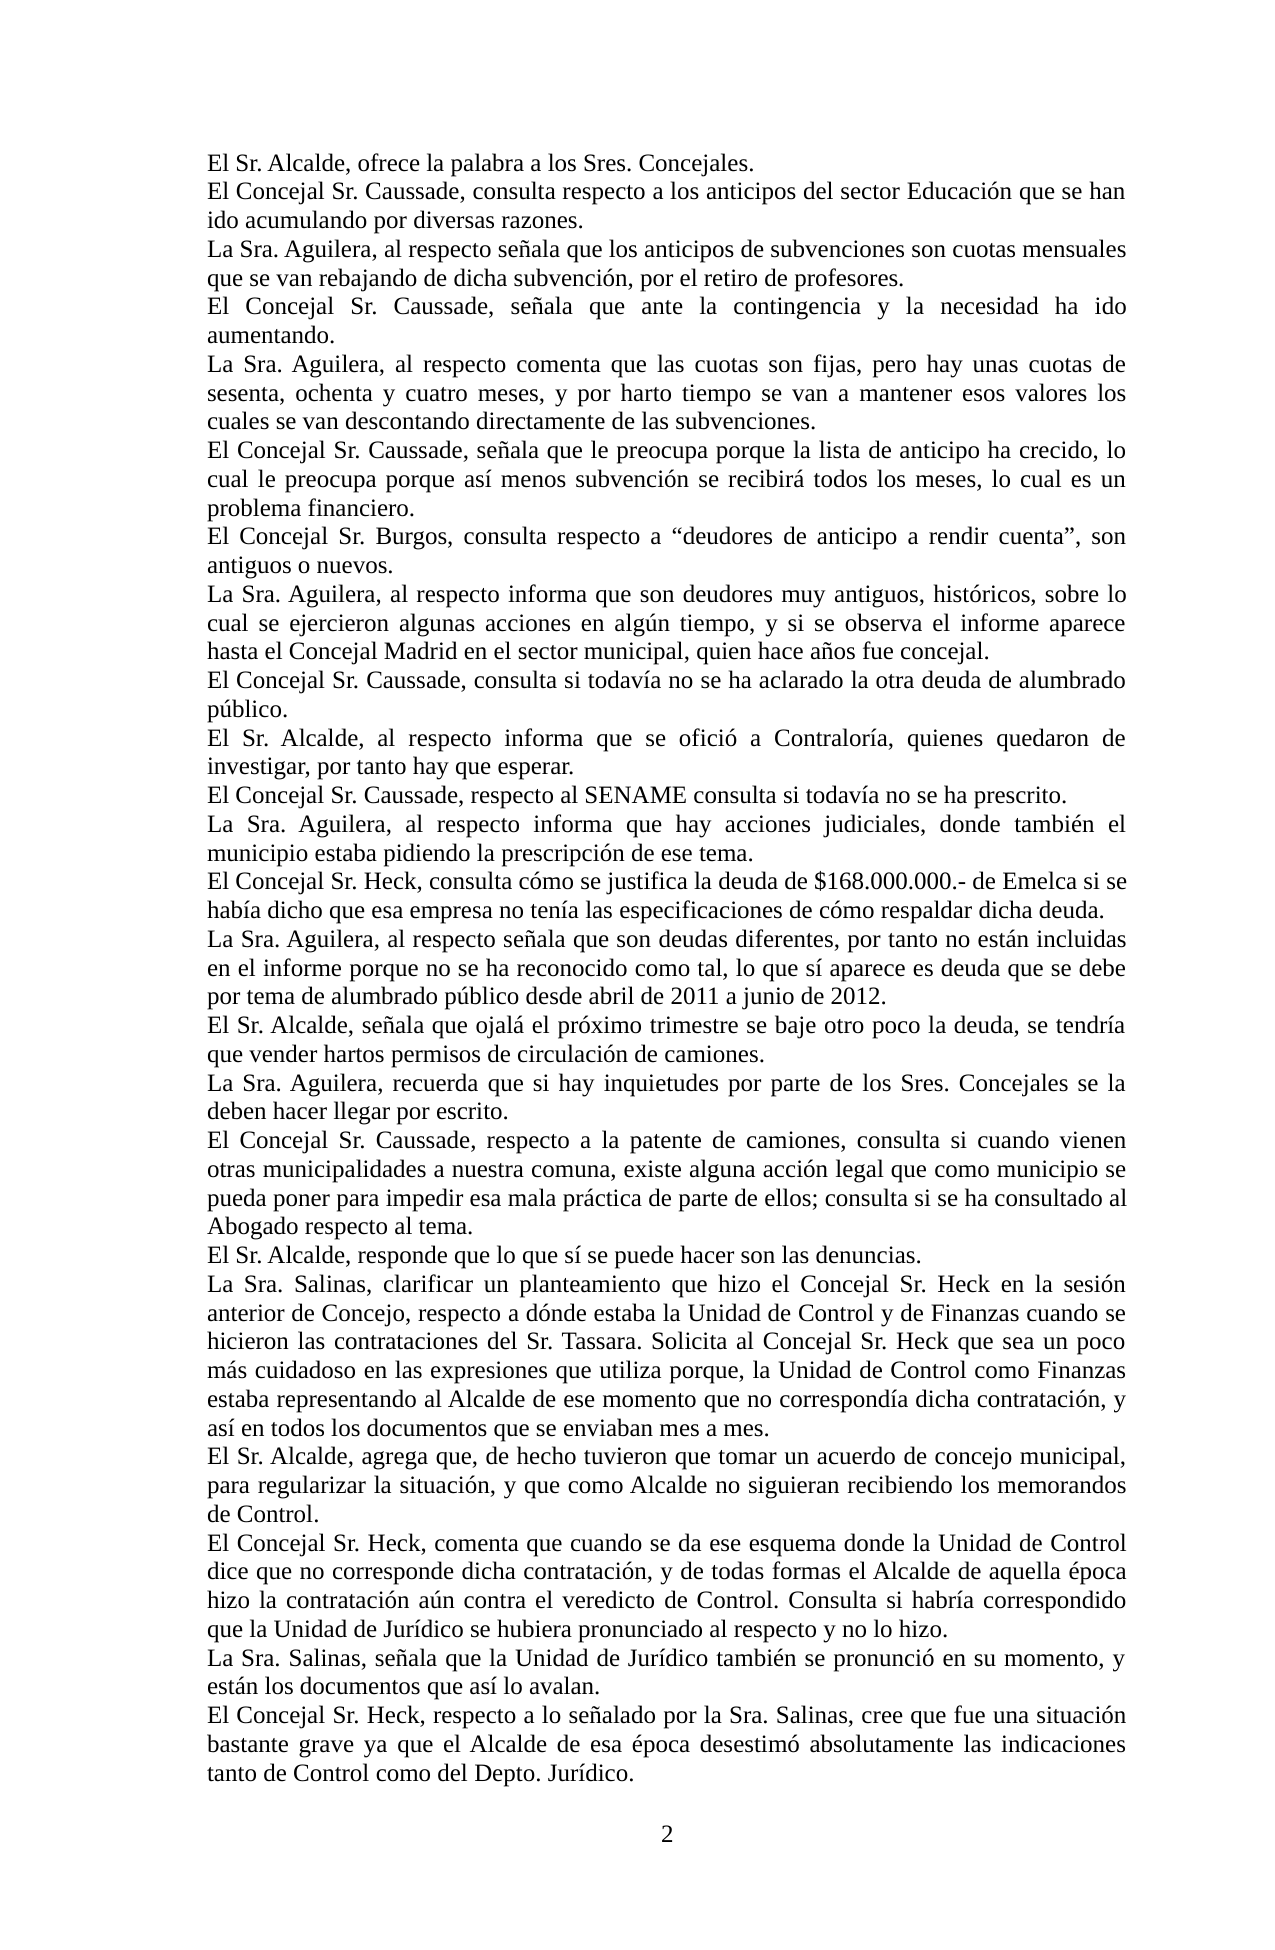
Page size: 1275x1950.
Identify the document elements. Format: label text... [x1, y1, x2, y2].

text El Concejal Sr. Heck, comenta que cuando se da ese esquema donde la Unidad de Control dice que no corresponde dicha contratación, y de todas formas el Alcalde de aquella época hizo la contratación aún contra el veredicto de Control. Consulta si habría correspondido que la Unidad de Jurídico se hubiera pronunciado al respecto y no lo hizo. [207, 1528, 1127, 1643]
text El Concejal Sr. Caussade, consulta si todavía no se ha aclarado la otra deuda de alumbrado público. [207, 665, 1127, 723]
text El Concejal Sr. Caussade, respecto a la patente de camiones, consulta si cuando vienen otras municipalidades a nuestra comuna, existe alguna acción legal que como municipio se pueda poner para impedir esa mala práctica de parte de ellos; consulta si se ha consultado al Abogado respecto al tema. [207, 1125, 1127, 1240]
text El Concejal Sr. Burgos, consulta respecto a “deudores de anticipo a rendir cuenta”, son antiguos o nuevos. [207, 521, 1127, 579]
text La Sra. Salinas, señala que la Unidad de Jurídico también se pronunció en su momento, y están los documentos que así lo avalan. [207, 1643, 1127, 1700]
text La Sra. Salinas, clarificar un planteamiento que hizo el Concejal Sr. Heck en la sesión anterior de Concejo, respecto a dónde estaba la Unidad de Control y de Finanzas cuando se hicieron las contrataciones del Sr. Tassara. Solicita al Concejal Sr. Heck que sea un poco más cuidadoso en las expresiones que utiliza porque, la Unidad de Control como Finanzas estaba representando al Alcalde de ese momento que no correspondía dicha contratación, y así en todos los documentos que se enviaban mes a mes. [207, 1269, 1127, 1441]
text El Sr. Alcalde, al respecto informa que se ofició a Contraloría, quienes quedaron de investigar, por tanto hay que esperar. [207, 723, 1127, 780]
text El Concejal Sr. Caussade, respecto al SENAME consulta si todavía no se ha prescrito. [207, 780, 1127, 809]
text La Sra. Aguilera, al respecto informa que son deudores muy antiguos, históricos, sobre lo cual se ejercieron algunas acciones en algún tiempo, y si se observa el informe aparece hasta el Concejal Madrid en el sector municipal, quien hace años fue concejal. [207, 579, 1127, 665]
text El Concejal Sr. Caussade, señala que le preocupa porque la lista de anticipo ha crecido, lo cual le preocupa porque así menos subvención se recibirá todos los meses, lo cual es un problema financiero. [207, 435, 1127, 521]
text La Sra. Aguilera, al respecto comenta que las cuotas son fijas, pero hay unas cuotas de sesenta, ochenta y cuatro meses, y por harto tiempo se van a mantener esos valores los cuales se van descontando directamente de las subvenciones. [207, 349, 1127, 435]
text La Sra. Aguilera, al respecto señala que son deudas diferentes, por tanto no están incluidas en el informe porque no se ha reconocido como tal, lo que sí aparece es deuda que se debe por tema de alumbrado público desde abril de 2011 a junio de 2012. [207, 924, 1127, 1010]
text La Sra. Aguilera, recuerda que si hay inquietudes por parte de los Sres. Concejales se la deben hacer llegar por escrito. [207, 1068, 1127, 1125]
text El Sr. Alcalde, responde que lo que sí se puede hacer son las denuncias. [207, 1240, 1127, 1269]
text El Concejal Sr. Caussade, señala que ante la contingencia y la necesidad ha ido aumentando. [207, 291, 1127, 349]
text El Sr. Alcalde, agrega que, de hecho tuvieron que tomar un acuerdo de concejo municipal, para regularizar la situación, y que como Alcalde no siguieran recibiendo los memorandos de Control. [207, 1441, 1127, 1528]
text El Concejal Sr. Caussade, consulta respecto a los anticipos del sector Educación que se han ido acumulando por diversas razones. [207, 176, 1127, 234]
text El Sr. Alcalde, ofrece la palabra a los Sres. Concejales. [207, 148, 1127, 176]
text La Sra. Aguilera, al respecto informa que hay acciones judiciales, donde también el municipio estaba pidiendo la prescripción de ese tema. [207, 809, 1127, 866]
text El Concejal Sr. Heck, consulta cómo se justifica la deuda de $168.000.000.- de Emelca si se había dicho que esa empresa no tenía las especificaciones de cómo respaldar dicha deuda. [207, 866, 1127, 924]
text La Sra. Aguilera, al respecto señala que los anticipos de subvenciones son cuotas mensuales que se van rebajando de dicha subvención, por el retiro de profesores. [207, 234, 1127, 291]
text El Sr. Alcalde, señala que ojalá el próximo trimestre se baje otro poco la deuda, se tendría que vender hartos permisos de circulación de camiones. [207, 1010, 1127, 1068]
text El Concejal Sr. Heck, respecto a lo señalado por la Sra. Salinas, cree que fue una situación bastante grave ya que el Alcalde de esa época desestimó absolutamente las indicaciones tanto de Control como del Depto. Jurídico. [207, 1700, 1127, 1786]
